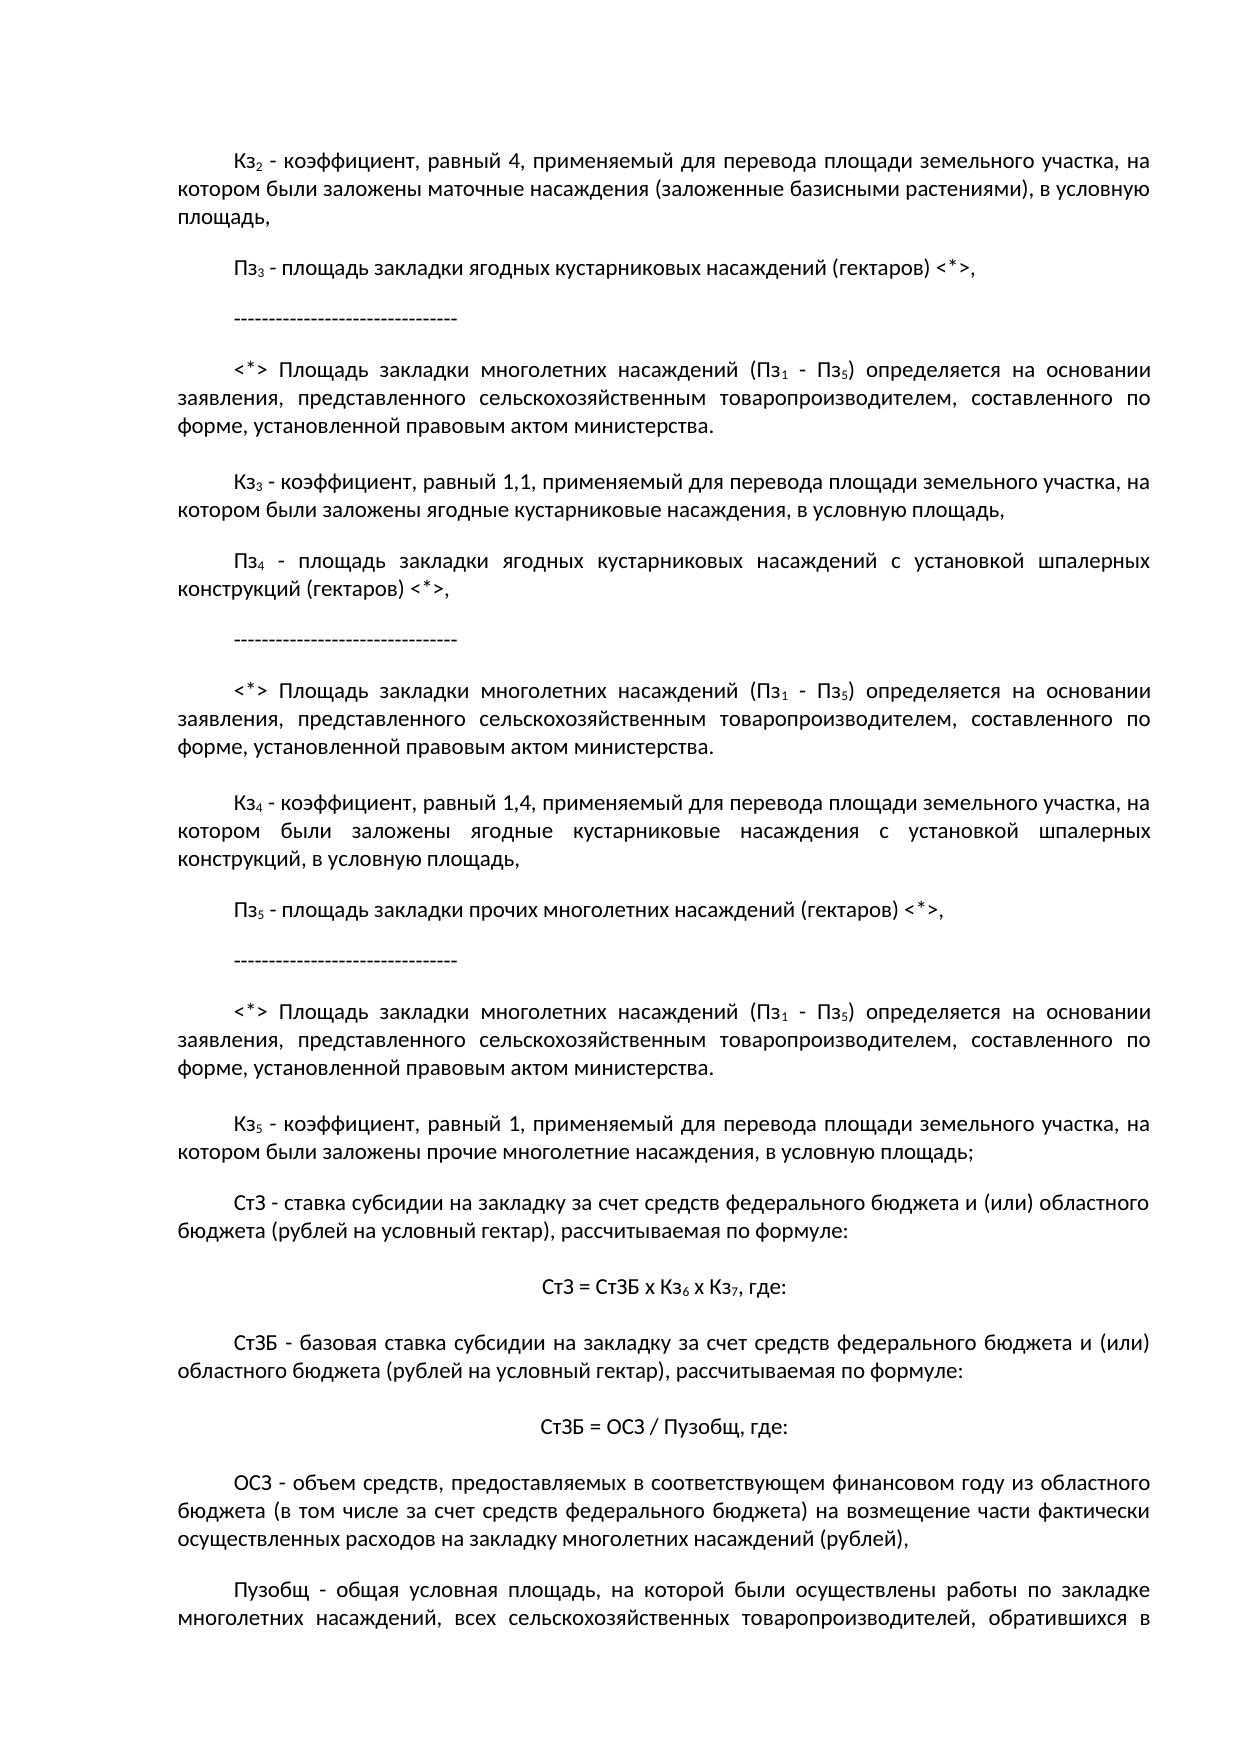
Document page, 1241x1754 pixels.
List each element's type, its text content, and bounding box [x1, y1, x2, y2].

text ОСЗ - объем средств, предоставляемых в соответствующем финансовом году из областного бюджета (в том числе за счет средств федерального бюджета) на возмещение части фактически осуществленных расходов на закладку многолетних насаждений (рублей), [177, 1468, 1152, 1552]
text -------------------------------- [177, 946, 1152, 974]
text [177, 1575, 1152, 1631]
text СтЗБ - базовая ставка субсидии на закладку за счет средств федерального бюджета и (или) областного бюджета (рублей на условный гектар), рассчитываемая по формуле: [177, 1328, 1152, 1384]
text Пз4 - площадь закладки ягодных кустарниковых насаждений с установкой шпалерных конструкций (гектаров) <*>, [177, 546, 1152, 602]
text СтЗ - ставка субсидии на закладку за счет средств федерального бюджета и (или) областного бюджета (рублей на условный гектар), рассчитываемая по формуле: [177, 1188, 1152, 1244]
text Кз5 - коэффициент, равный 1, применяемый для перевода площади земельного участка, на котором были заложены прочие многолетние насаждения, в условную площадь; [177, 1109, 1152, 1165]
text -------------------------------- [177, 625, 1152, 653]
text Кз3 - коэффициент, равный 1,1, применяемый для перевода площади земельного участка, на котором были заложены ягодные кустарниковые насаждения, в условную площадь, [177, 467, 1152, 523]
text СтЗБ = ОСЗ / Пузобщ, где: [177, 1412, 1152, 1440]
text -------------------------------- [177, 304, 1152, 332]
text Пз5 - площадь закладки прочих многолетних насаждений (гектаров) <*>, [177, 895, 1152, 923]
text Кз2 - коэффициент, равный 4, применяемый для перевода площади земельного участка, на котором были заложены маточные насаждения (заложенные базисными растениями), в условную площадь, [177, 146, 1152, 230]
text Пз3 - площадь закладки ягодных кустарниковых насаждений (гектаров) <*>, [177, 253, 1152, 281]
text Кз4 - коэффициент, равный 1,4, применяемый для перевода площади земельного участка, на котором были заложены ягодные кустарниковые насаждения с установкой шпалерных конструкций, в условную площадь, [177, 788, 1152, 872]
text СтЗ = СтЗБ x Кз6 x Кз7, где: [177, 1272, 1152, 1300]
